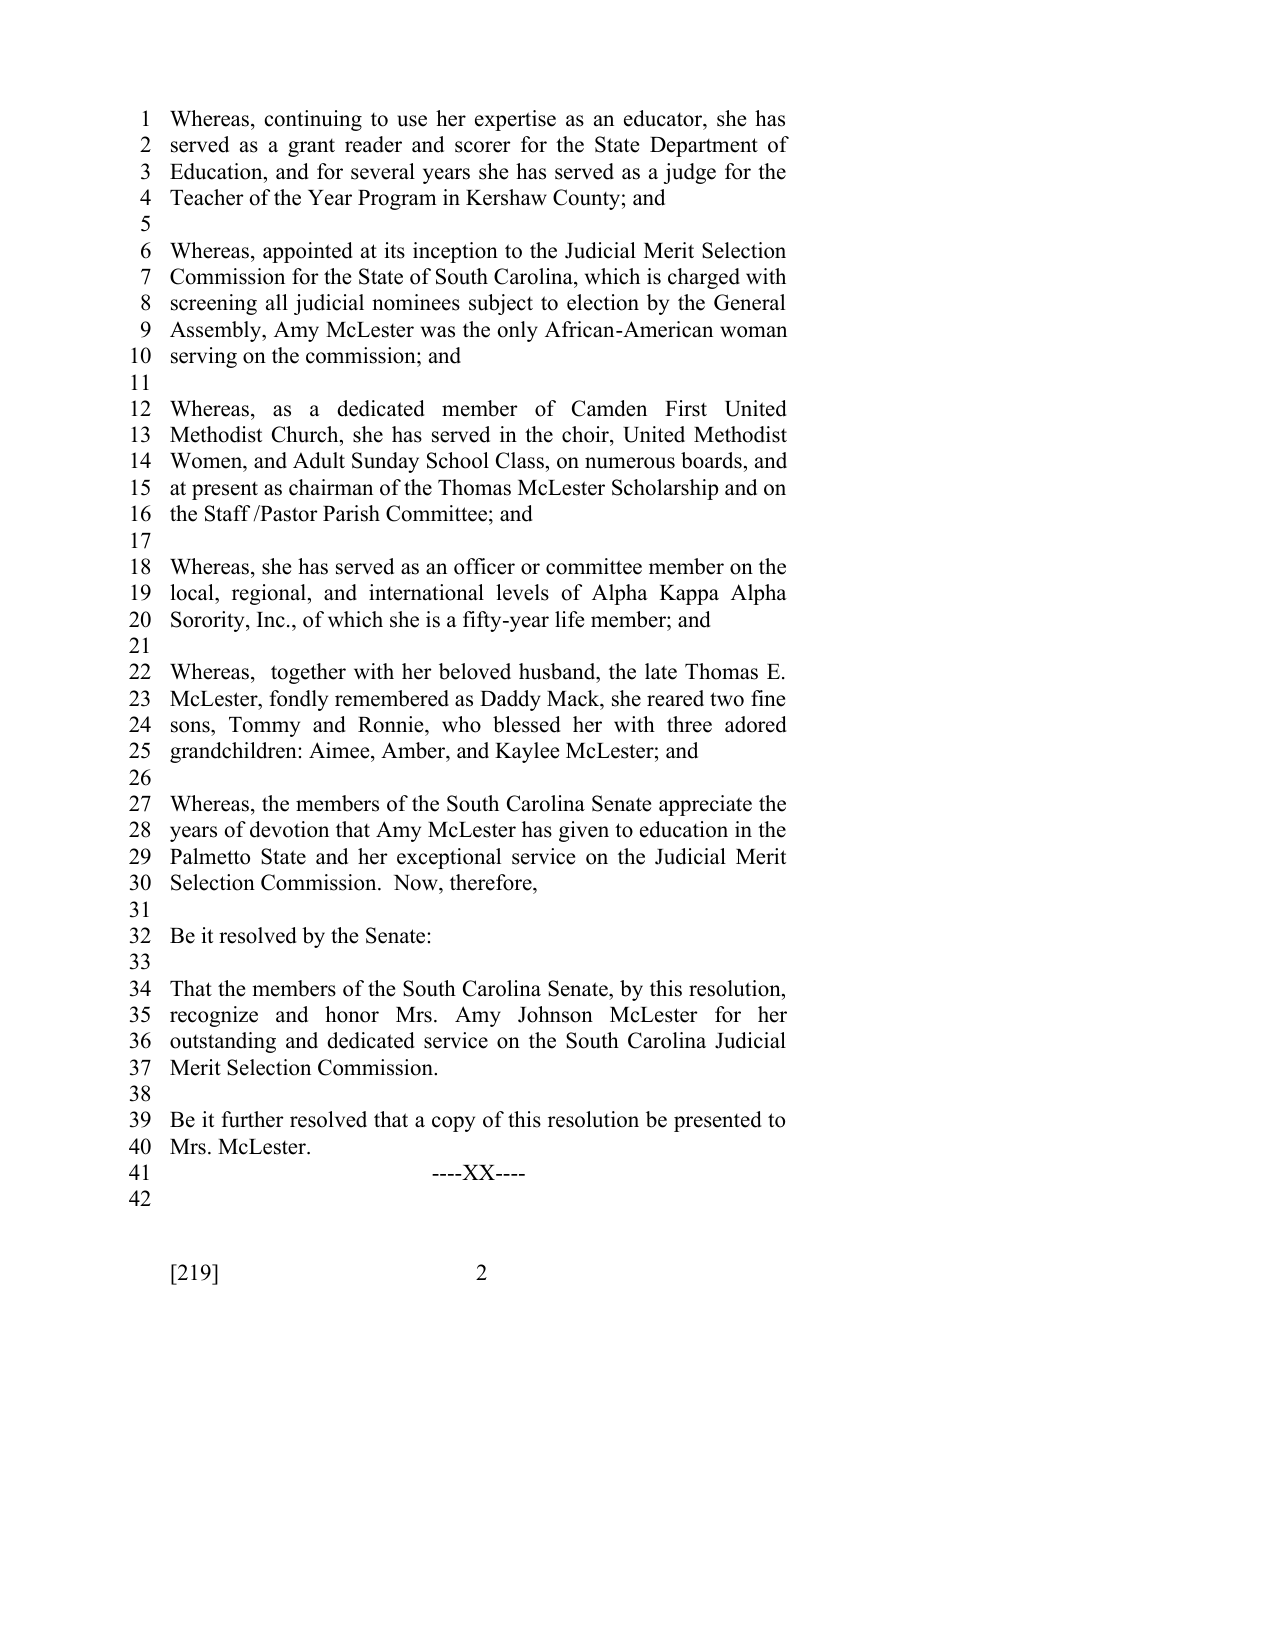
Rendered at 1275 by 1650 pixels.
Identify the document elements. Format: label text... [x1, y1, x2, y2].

text Whereas, appointed at its inception to the Judicial Merit Selection Commission for the State of South Carolina, which is charged with screening all judicial nominees subject to election by the General Assembly, Amy McLester was the only African-American woman serving on the commission; and [169, 237, 787, 368]
text That the members of the South Carolina Senate, by this resolution, recognize and honor Mrs. Amy Johnson McLester for her outstanding and dedicated service on the South Carolina Judicial Merit Selection Commission. [169, 975, 787, 1080]
text Be it resolved by the Senate: [169, 922, 787, 948]
text Whereas, together with her beloved husband, the late Thomas E. McLester, fondly remembered as Daddy Mack, she reared two fine sons, Tommy and Ronnie, who blessed her with three adored grandchildren: Aimee, Amber, and Kaylee McLester; and [169, 658, 787, 764]
text ----XX---- [169, 1159, 787, 1186]
text Whereas, as a dedicated member of Camden First United Methodist Church, she has served in the choir, United Methodist Women, and Adult Sunday School Class, on numerous boards, and at present as chairman of the Thomas McLester Scholarship and on the Staff /Pastor Parish Committee; and [169, 395, 787, 527]
text Whereas, the members of the South Carolina Senate appreciate the years of devotion that Amy McLester has given to education in the Palmetto State and her exceptional service on the Judicial Merit Selection Commission. Now, therefore, [169, 790, 787, 896]
text Whereas, continuing to use her expertise as an educator, she has served as a grant reader and scorer for the State Department of Education, and for several years she has served as a judge for the Teacher of the Year Program in Kershaw County; and [169, 105, 787, 210]
text Whereas, she has served as an officer or committee member on the local, regional, and international levels of Alpha Kappa Alpha Sorority, Inc., of which she is a fifty-year life member; and [169, 553, 787, 632]
text Be it further resolved that a copy of this resolution be presented to Mrs. McLester. [169, 1106, 787, 1159]
